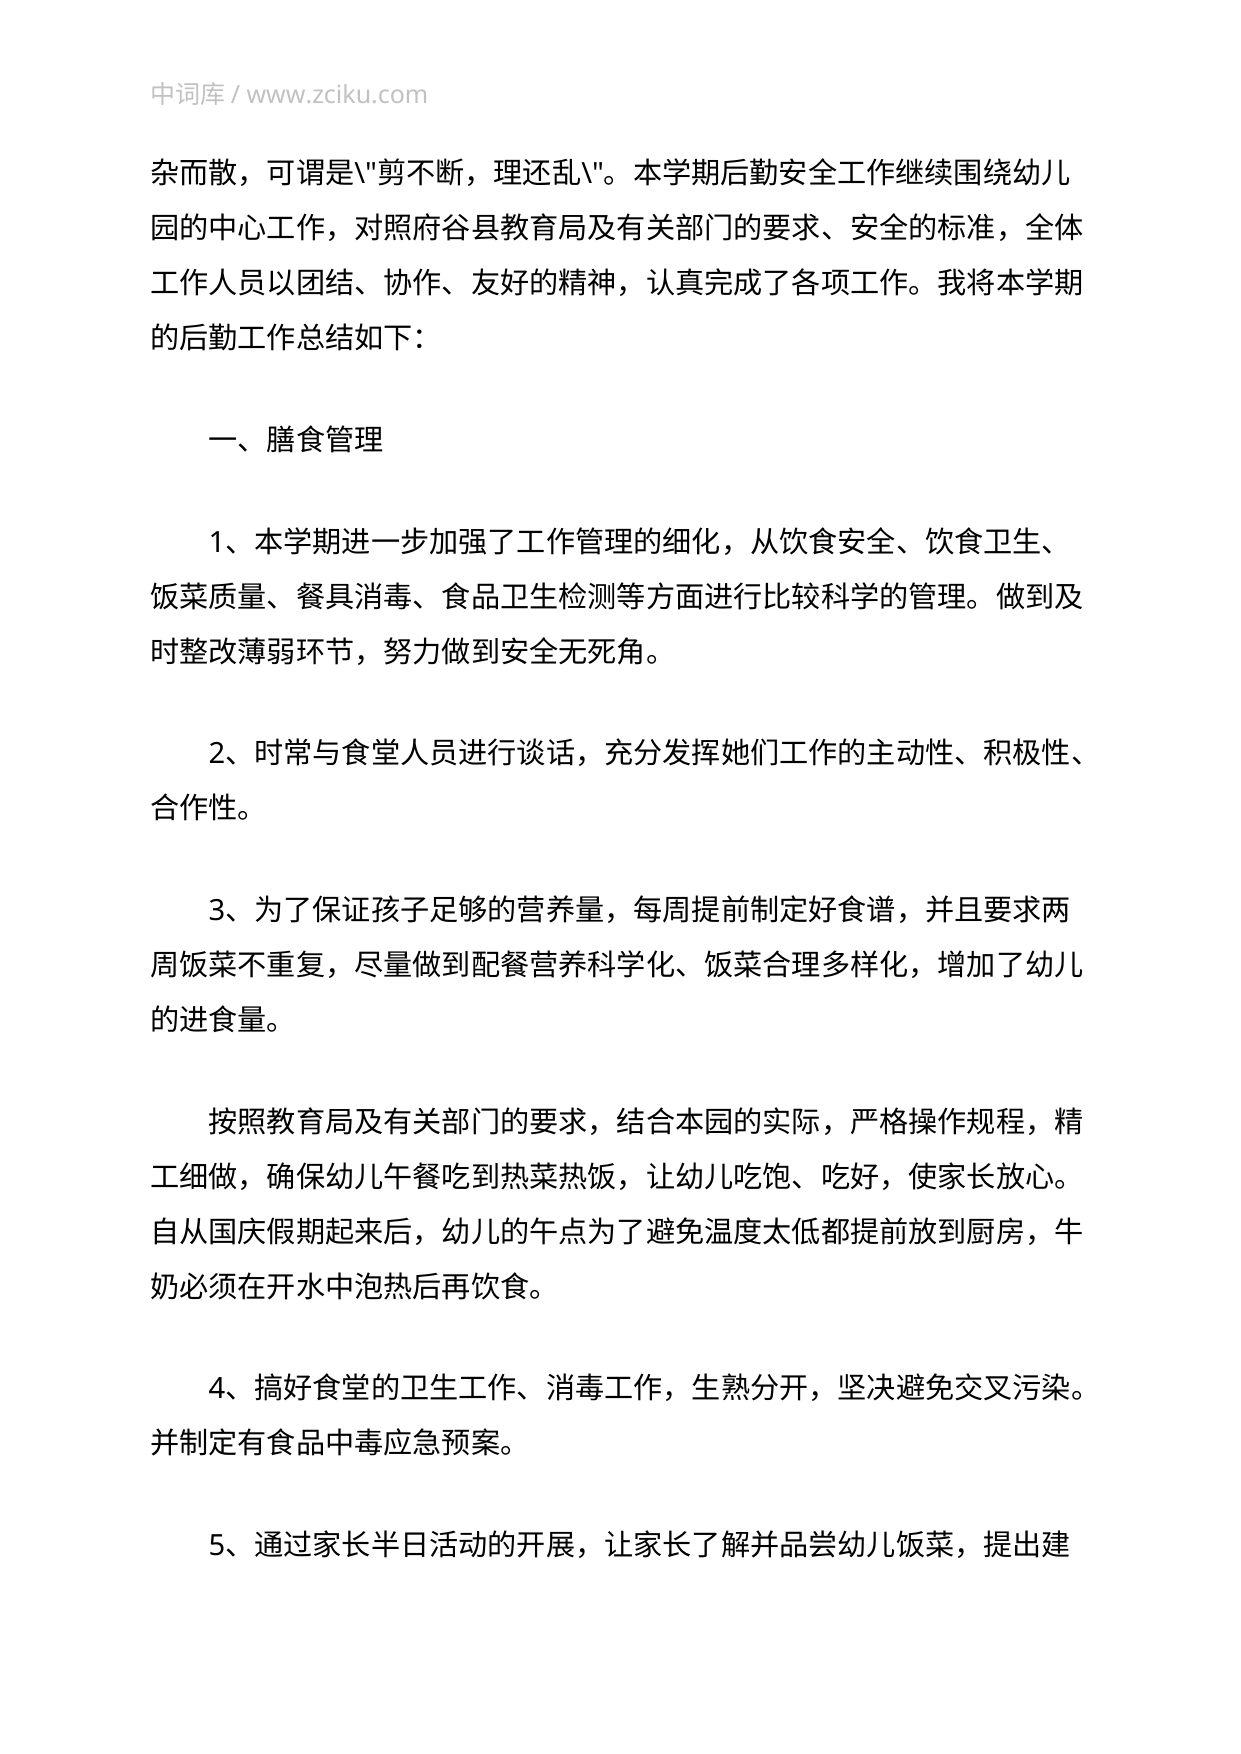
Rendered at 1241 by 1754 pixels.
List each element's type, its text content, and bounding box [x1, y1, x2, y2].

text 2、时常与食堂人员进行谈话，充分发挥她们工作的主动性、积极性、合作性。 [150, 730, 1090, 827]
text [150, 1522, 1090, 1564]
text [150, 150, 1090, 357]
text 1、本学期进一步加强了工作管理的细化，从饮食安全、饮食卫生、饭菜质量、餐具消毒、食品卫生检测等方面进行比较科学的管理。做到及时整改薄弱环节，努力做到安全无死角。 [150, 518, 1090, 671]
text 3、为了保证孩子足够的营养量，每周提前制定好食谱，并且要求两周饭菜不重复，尽量做到配餐营养科学化、饭菜合理多样化，增加了幼儿的进食量。 [150, 887, 1090, 1039]
text 按照教育局及有关部门的要求，结合本园的实际，严格操作规程，精工细做，确保幼儿午餐吃到热菜热饭，让幼儿吃饱、吃好，使家长放心。自从国庆假期起来后，幼儿的午点为了避免温度太低都提前放到厨房，牛奶必须在开水中泡热后再饮食。 [150, 1098, 1090, 1305]
text 一、膳食管理 [150, 417, 1090, 459]
text 4、搞好食堂的卫生工作、消毒工作，生熟分开，坚决避免交叉污染。并制定有食品中毒应急预案。 [150, 1365, 1090, 1462]
